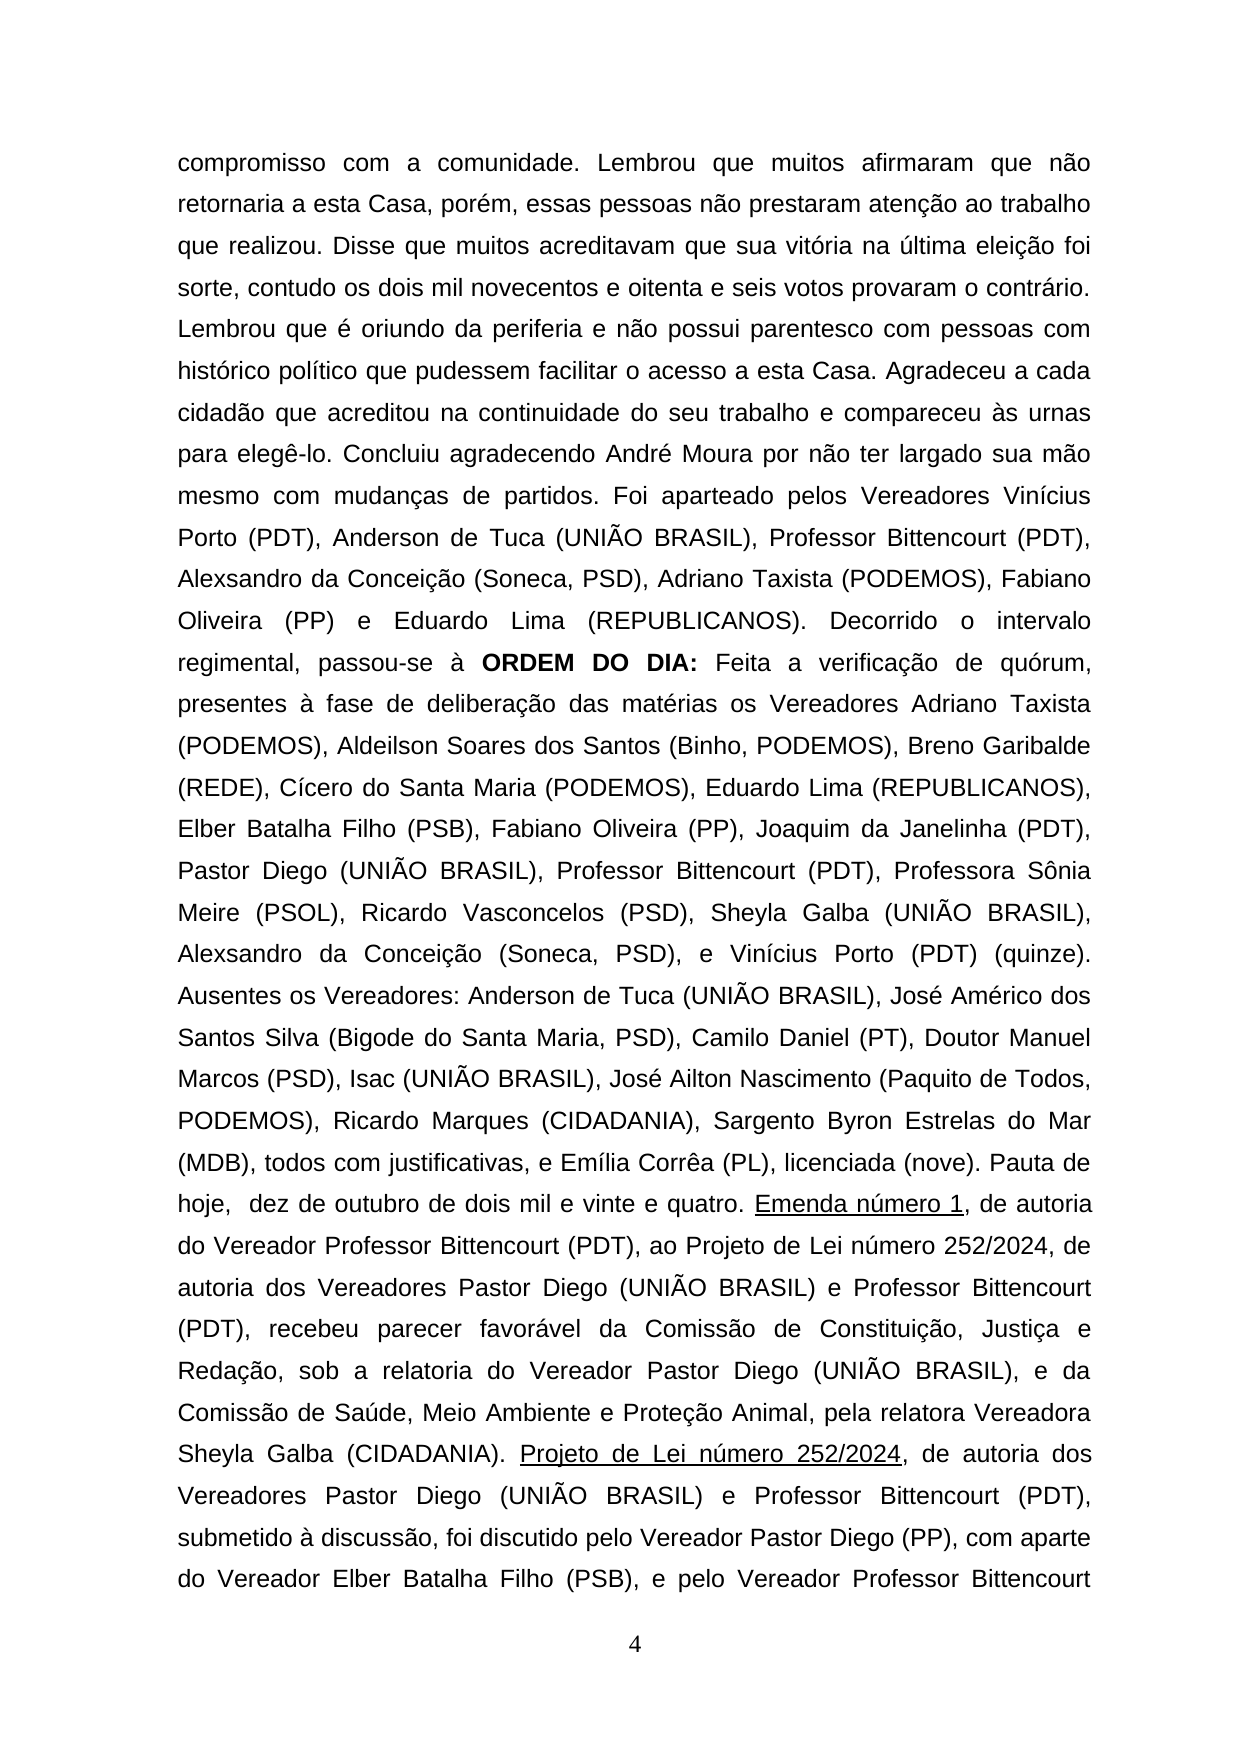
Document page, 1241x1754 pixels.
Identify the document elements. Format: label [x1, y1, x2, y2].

text [177, 148, 1092, 1593]
